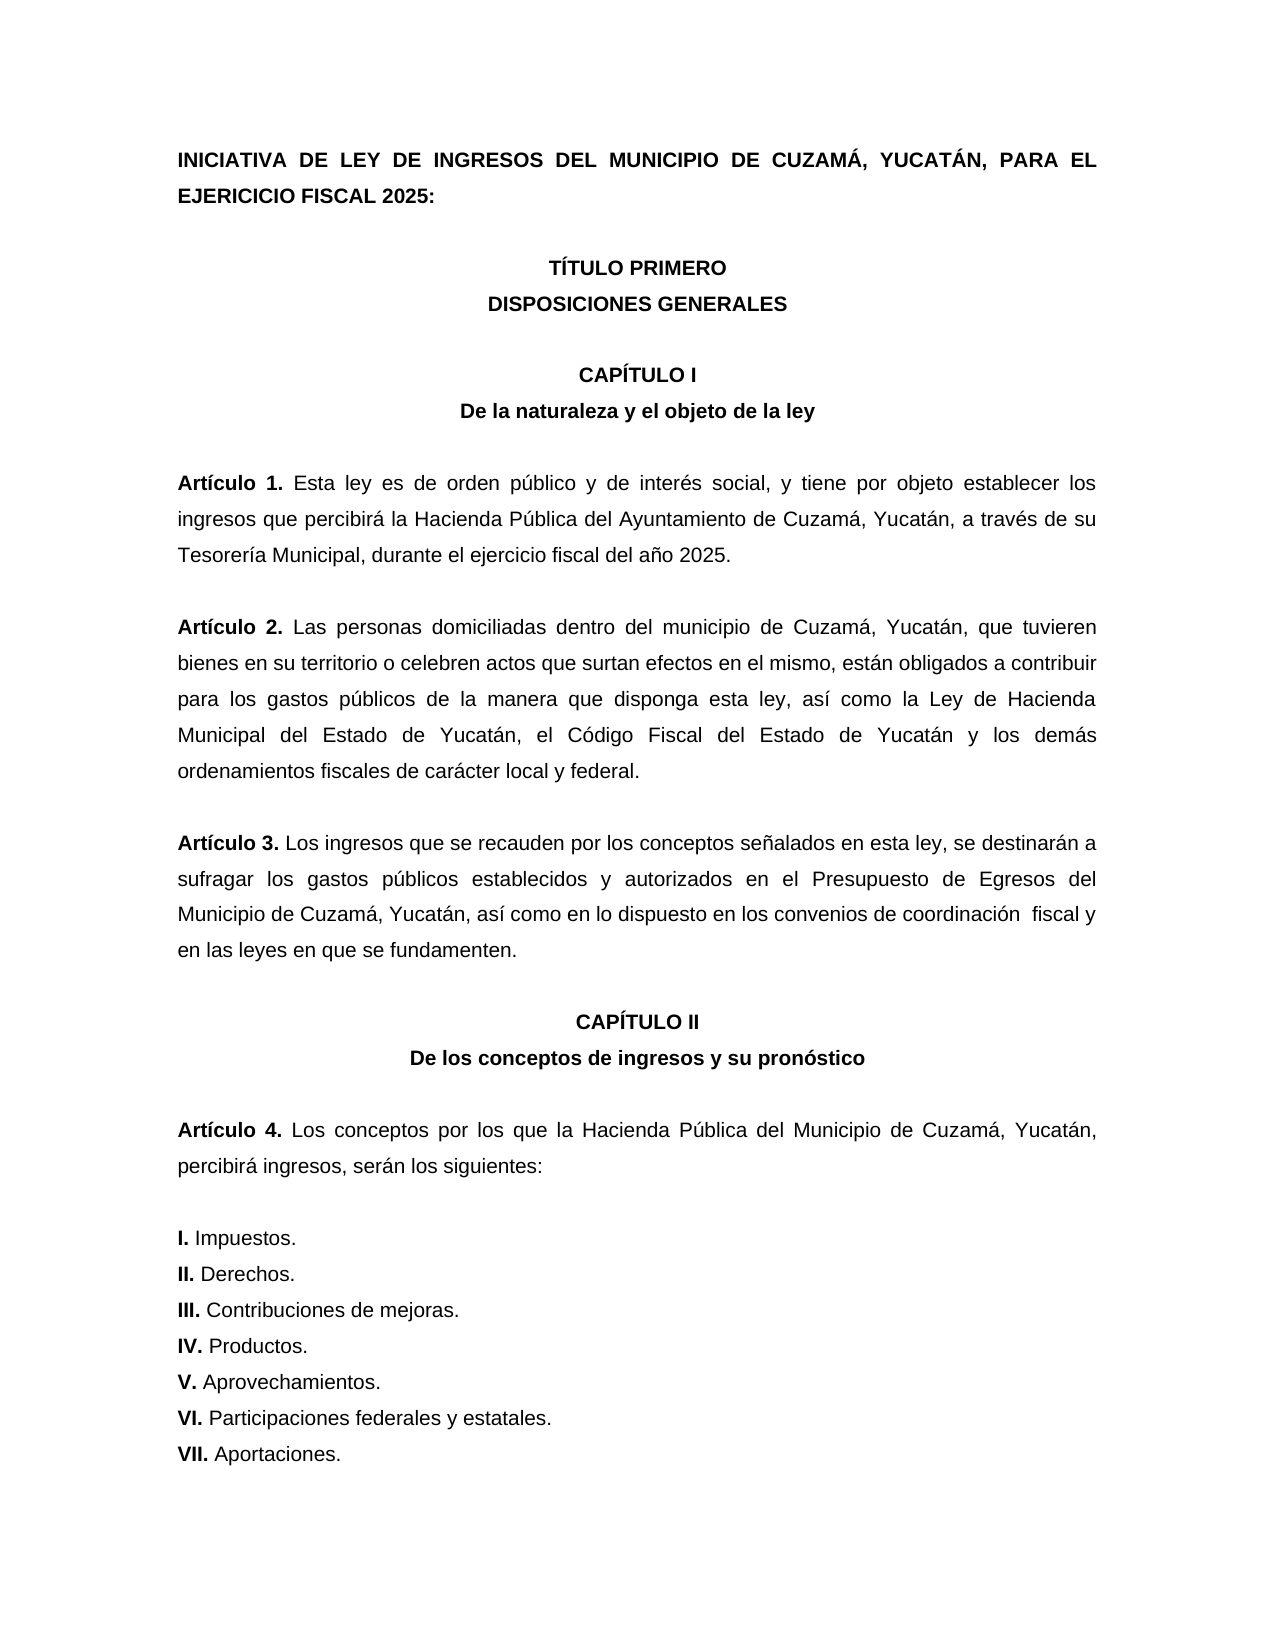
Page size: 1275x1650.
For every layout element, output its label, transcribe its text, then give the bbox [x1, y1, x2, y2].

text VII. Aportaciones. [177, 1441, 1098, 1465]
text DISPOSICIONES GENERALES [177, 291, 1098, 315]
text VI. Participaciones federales y estatales. [177, 1405, 1098, 1429]
text CAPÍTULO II [177, 1010, 1098, 1034]
text De la naturaleza y el objeto de la ley [177, 399, 1098, 423]
text V. Aprovechamientos. [177, 1369, 1098, 1393]
text II. Derechos. [177, 1262, 1098, 1286]
text TÍTULO PRIMERO [177, 255, 1098, 279]
text CAPÍTULO I [177, 363, 1098, 387]
text Artículo 1. Esta ley es de orden público y de interés social, y tiene por objeto establecer los ingresos que percibirá la Hacienda Pública del Ayuntamiento de Cuzamá, Yucatán, a través de su Tesorería Municipal, durante el ejercicio fiscal del año 2025. [177, 471, 1098, 567]
text III. Contribuciones de mejoras. [177, 1298, 1098, 1322]
text Artículo 2. Las personas domiciliadas dentro del municipio de Cuzamá, Yucatán, que tuvieren bienes en su territorio o celebren actos que surtan efectos en el mismo, están obligados a contribuir para los gastos públicos de la manera que disponga esta ley, así como la Ley de Hacienda Municipal del Estado de Yucatán, el Código Fiscal del Estado de Yucatán y los demás ordenamientos fiscales de carácter local y federal. [177, 615, 1098, 782]
text INICIATIVA DE LEY DE INGRESOS DEL MUNICIPIO DE CUZAMÁ, YUCATÁN, PARA EL EJERICICIO FISCAL 2025: [177, 148, 1098, 207]
text Artículo 3. Los ingresos que se recauden por los conceptos señalados en esta ley, se destinarán a sufragar los gastos públicos establecidos y autorizados en el Presupuesto de Egresos del Municipio de Cuzamá, Yucatán, así como en lo dispuesto en los convenios de coordinación fiscal y en las leyes en que se fundamenten. [177, 830, 1098, 962]
text Artículo 4. Los conceptos por los que la Hacienda Pública del Municipio de Cuzamá, Yucatán, percibirá ingresos, serán los siguientes: [177, 1118, 1098, 1178]
text I. Impuestos. [177, 1226, 1098, 1250]
text De los conceptos de ingresos y su pronóstico [177, 1046, 1098, 1070]
text IV. Productos. [177, 1333, 1098, 1357]
